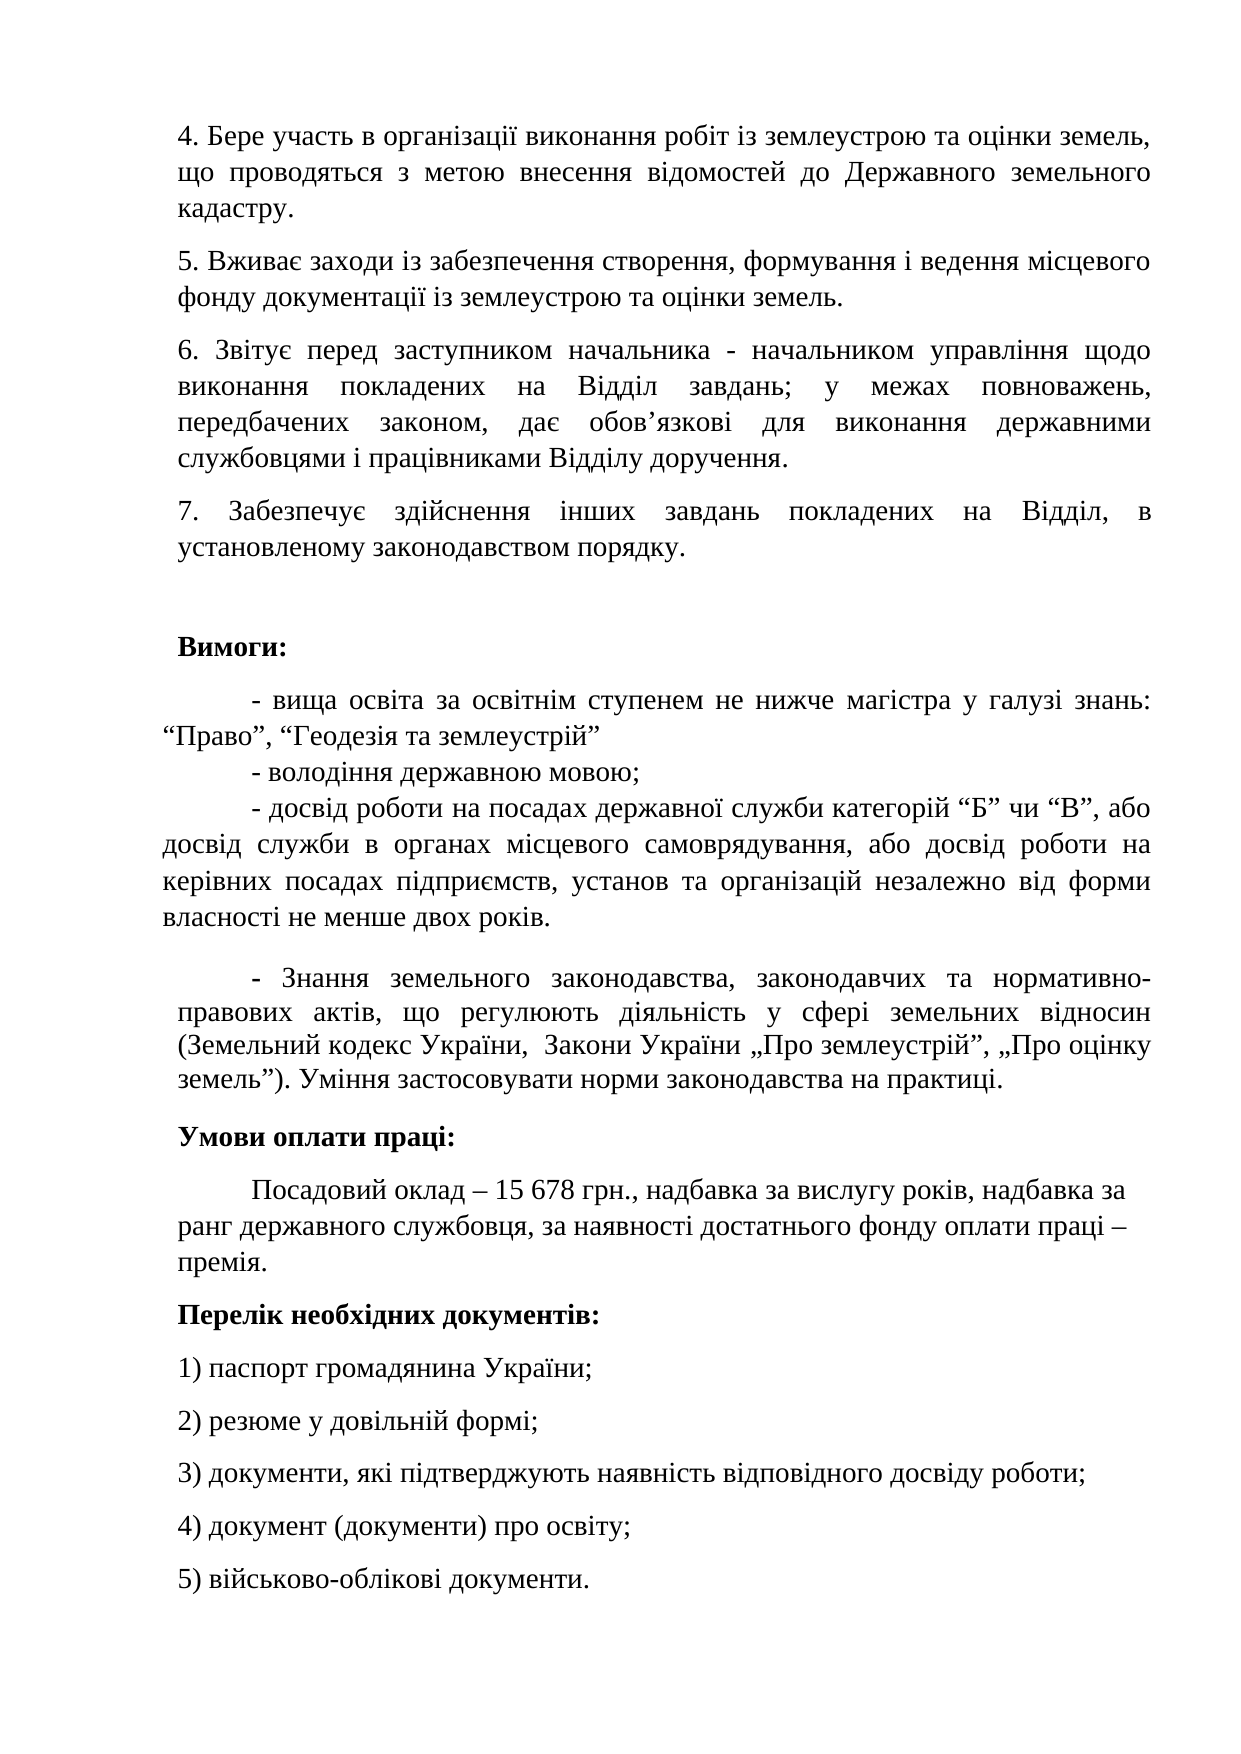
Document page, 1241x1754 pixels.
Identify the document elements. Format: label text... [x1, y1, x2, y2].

list - володіння державною мовою; [162, 754, 1152, 788]
text - Знання земельного законодавства, законодавчих та нормативно-правових актів, що регулюють діяльність у сфері земельних відносин (Земельний кодекс України, Закони України „Про землеустрій”, „Про оцінку земель”). Уміння застосовувати норми законодавства на практиці. [177, 960, 1152, 1094]
list - вища освіта за освітнім ступенем не нижче магістра у галузі знань: “Право”, “Геодезія та землеустрій” [162, 682, 1152, 752]
text 6. Звітує перед заступником начальника - начальником управління щодо виконання покладених на Відділ завдань; у межах повноважень, передбачених законом, дає обов’язкові для виконання державними службовцями і працівниками Відділу доручення. [177, 332, 1152, 474]
text Вимоги: [177, 629, 1152, 663]
text Посадовий оклад – 15 678 грн., надбавка за вислугу років, надбавка за ранг державного службовця, за наявності достатнього фонду оплати праці – премія. [177, 1172, 1152, 1278]
text 2) резюме у довільній формі; [177, 1403, 1152, 1436]
text 5) військово-облікові документи. [177, 1561, 1152, 1595]
text 1) паспорт громадянина України; [177, 1350, 1152, 1383]
text 7. Забезпечує здійснення інших завдань покладених на Відділ, в установленому законодавством порядку. [177, 493, 1152, 563]
text 4. Бере участь в організації виконання робіт із землеустрою та оцінки земель, що проводяться з метою внесення відомостей до Державного земельного кадастру. [177, 118, 1152, 224]
text Перелік необхідних документів: [177, 1297, 1152, 1331]
text 3) документи, які підтверджують наявність відповідного досвіду роботи; [177, 1456, 1152, 1489]
text 4) документ (документи) про освіту; [177, 1508, 1152, 1542]
text 5. Вживає заходи із забезпечення створення, формування і ведення місцевого фонду документації із землеустрою та оцінки земель. [177, 243, 1152, 313]
list - досвід роботи на посадах державної служби категорій “Б” чи “В”, або досвід служби в органах місцевого самоврядування, або досвід роботи на керівних посадах підприємств, установ та організацій незалежно від форми власності не менше двох років. [162, 791, 1152, 932]
list Умови оплати праці: [177, 1119, 1152, 1153]
